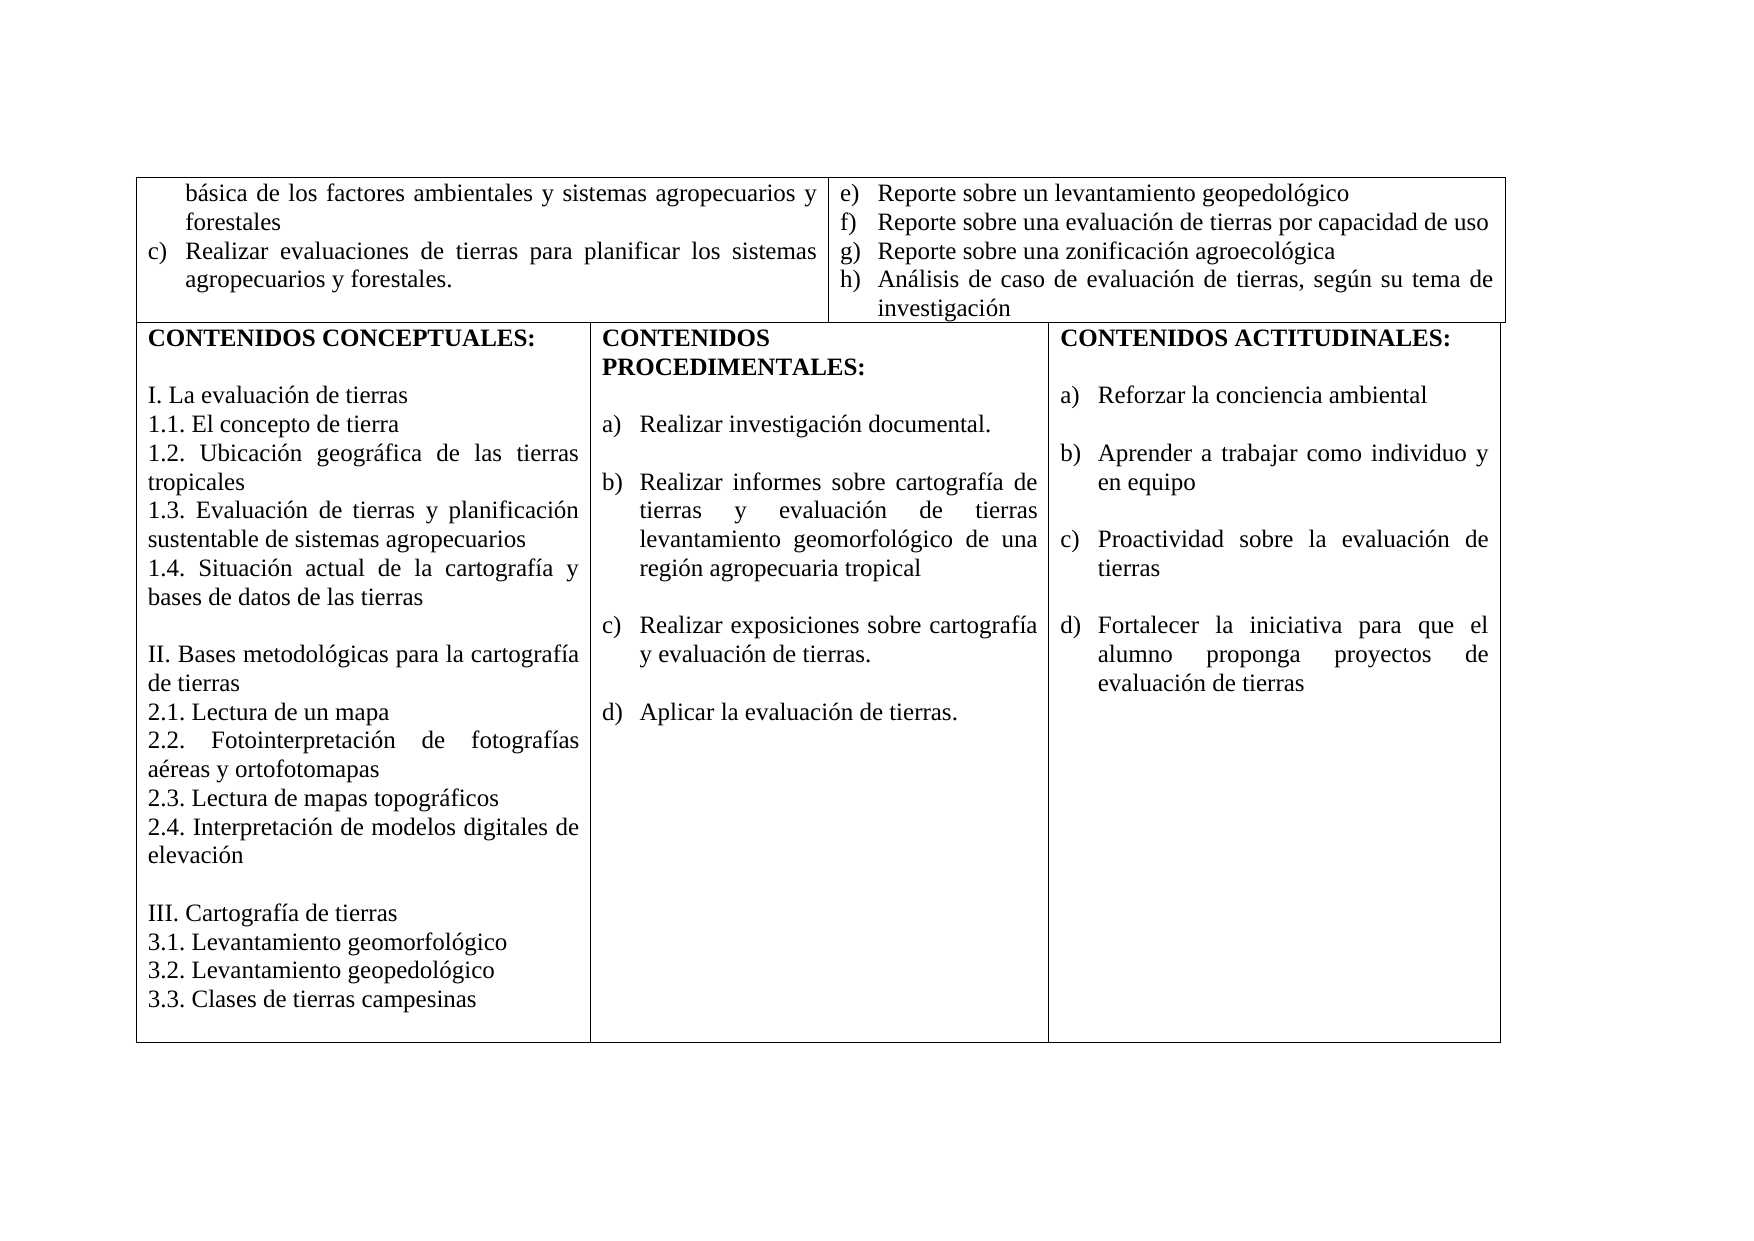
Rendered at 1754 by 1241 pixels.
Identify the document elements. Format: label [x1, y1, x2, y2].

table_cell [591, 323, 1048, 1042]
table_cell [137, 178, 828, 322]
table_cell [1049, 323, 1500, 1042]
table_cell [829, 178, 1505, 322]
table_cell [137, 323, 590, 1042]
